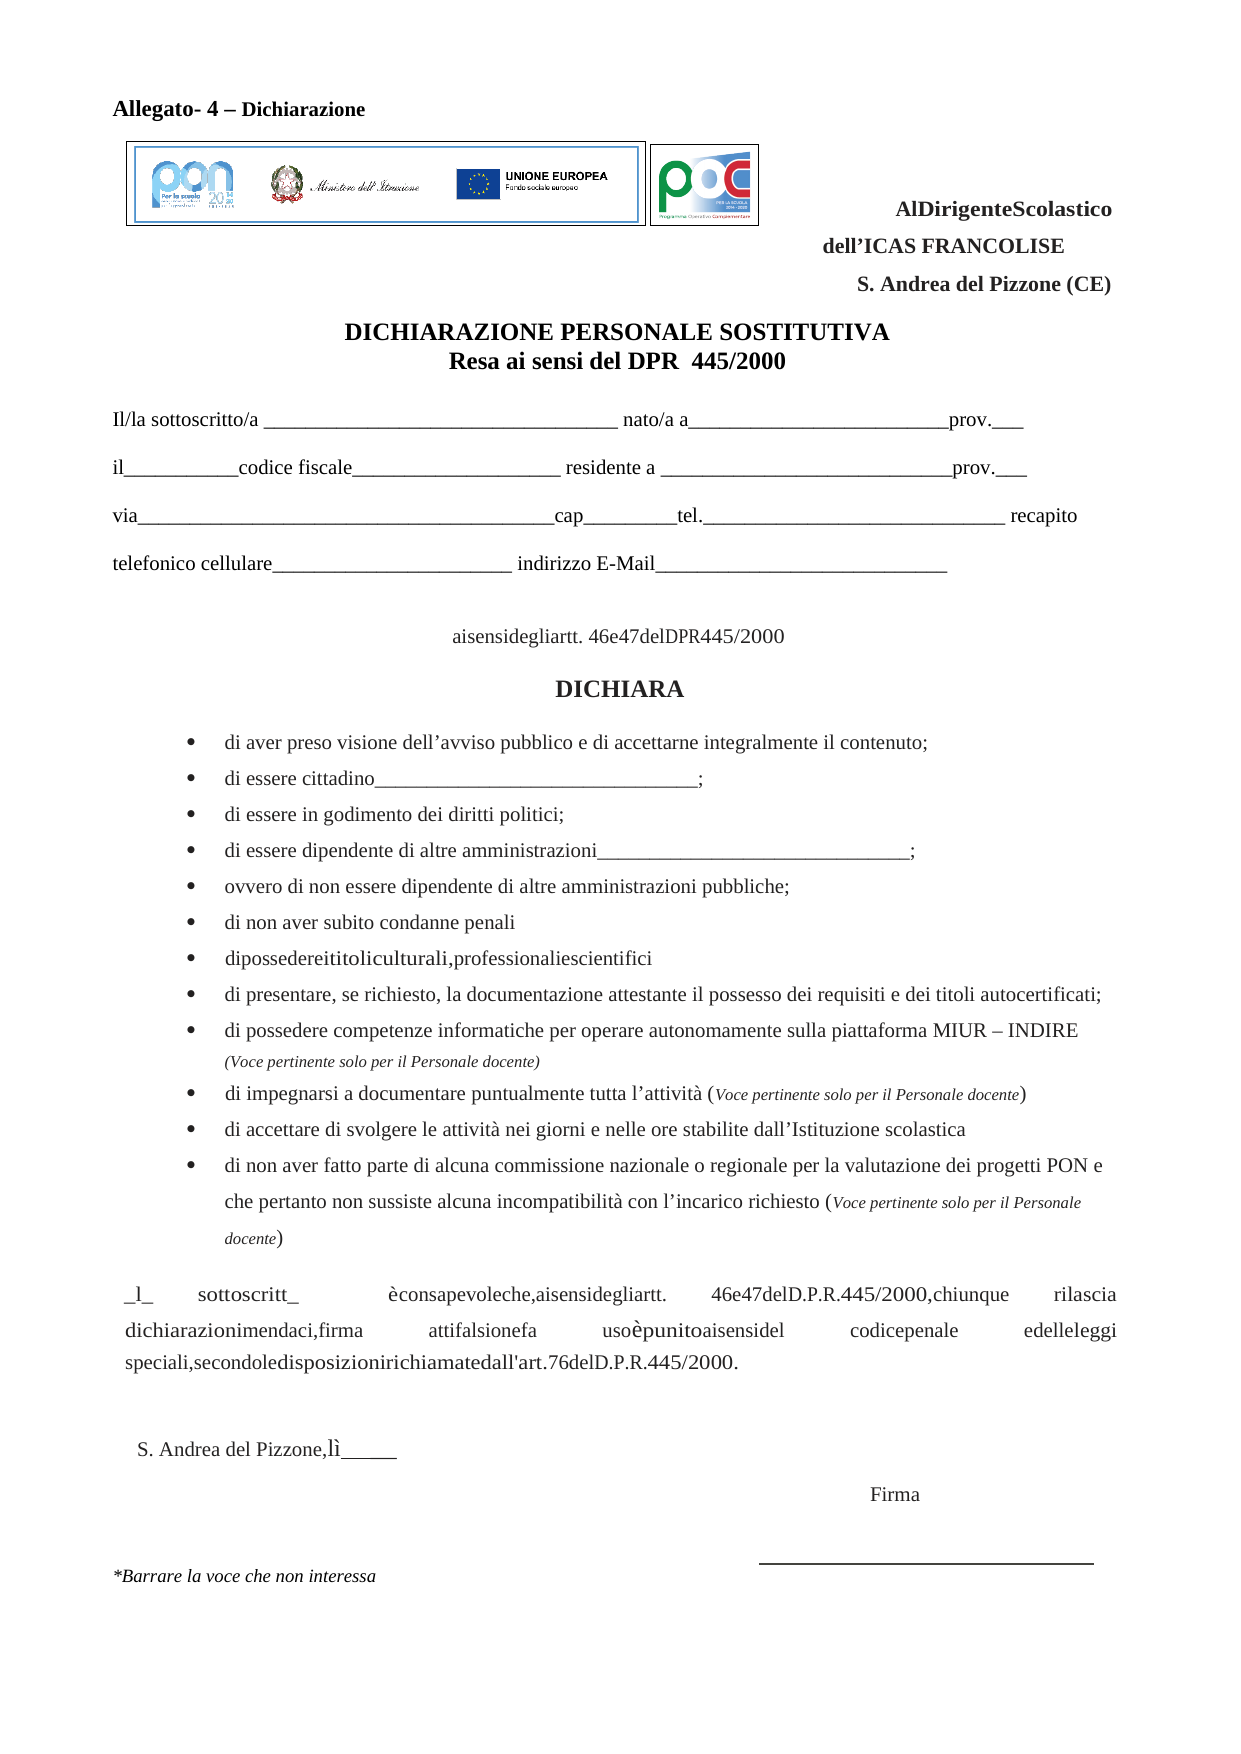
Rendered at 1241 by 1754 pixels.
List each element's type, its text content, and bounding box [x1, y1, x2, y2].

list dipossedereititoliculturali,professionaliescientifici [187, 946, 1124, 970]
list di possedere competenze informatiche per operare autonomamente sulla piattaforma MIUR – INDIRE (Voce pertinente solo per il Personale docente) [187, 1018, 1122, 1071]
text AlDirigenteScolastico [112, 196, 1112, 221]
list di presentare, se richiesto, la documentazione attestante il possesso dei requisiti e dei titoli autocertificati; [187, 982, 1122, 1006]
text Firma [112, 1482, 920, 1506]
list di aver preso visione dell’avviso pubblico e di accettarne integralmente il contenuto; [187, 730, 1122, 754]
picture [127, 221, 645, 225]
picture [127, 142, 645, 196]
text aisensidegliartt. 46e47delDPR445/2000 [112, 624, 1124, 648]
text Allegato- 4 – Dichiarazione [112, 95, 1127, 121]
list di essere dipendente di altre amministrazioni______________________________; [187, 838, 1122, 862]
text S. Andrea del Pizzone,lì _ [137, 1434, 1124, 1462]
text *Barrare la voce che non interessa [112, 1565, 1127, 1586]
text S. Andrea del Pizzone (CE) [112, 271, 1111, 296]
list ovvero di non essere dipendente di altre amministrazioni pubbliche; [187, 874, 1122, 898]
text Il/la sottoscritto/a __________________________________ nato/a a_________________________prov.___ il___________codice fiscale____________________ residente a ____________________________prov.___ via________________________________________cap_________tel._____________________________ recapito telefonico cellulare_______________________ indirizzo E-Mail____________________________ [112, 407, 1122, 575]
picture [651, 145, 758, 196]
picture [651, 221, 758, 225]
text Resa ai sensi del DPR 445/2000 [112, 346, 1122, 375]
text dell’ICAS FRANCOLISE [112, 233, 1111, 259]
list di accettare di svolgere le attività nei giorni e nelle ore stabilite dall’Istituzione scolastica [187, 1117, 1122, 1141]
text DICHIARA [112, 674, 1127, 703]
list di non aver subito condanne penali [187, 910, 1122, 934]
list di essere in godimento dei diritti politici; [187, 802, 1122, 826]
list di non aver fatto parte di alcuna commissione nazionale o regionale per la valutazione dei progetti PON e che pertanto non sussiste alcuna incompatibilità con l’incarico richiesto (Voce pertinente solo per il Personale docente) [187, 1153, 1122, 1249]
list di essere cittadino_______________________________; [187, 766, 1122, 790]
text _l_ sottoscritt_ èconsapevoleche,aisensidegliartt. 46e47delD.P.R.445/2000,chiunque rilascia dichiarazionimendaci,firma attifalsionefa usoèpunitoaisensidel codicepenale edelleleggi speciali,secondoledisposizionirichiamatedall'art.76delD.P.R.445/2000. [124, 1282, 1117, 1374]
list di impegnarsi a documentare puntualmente tutta l’attività (Voce pertinente solo per il Personale docente) [187, 1081, 1122, 1105]
text DICHIARAZIONE PERSONALE SOSTITUTIVA [112, 317, 1122, 346]
